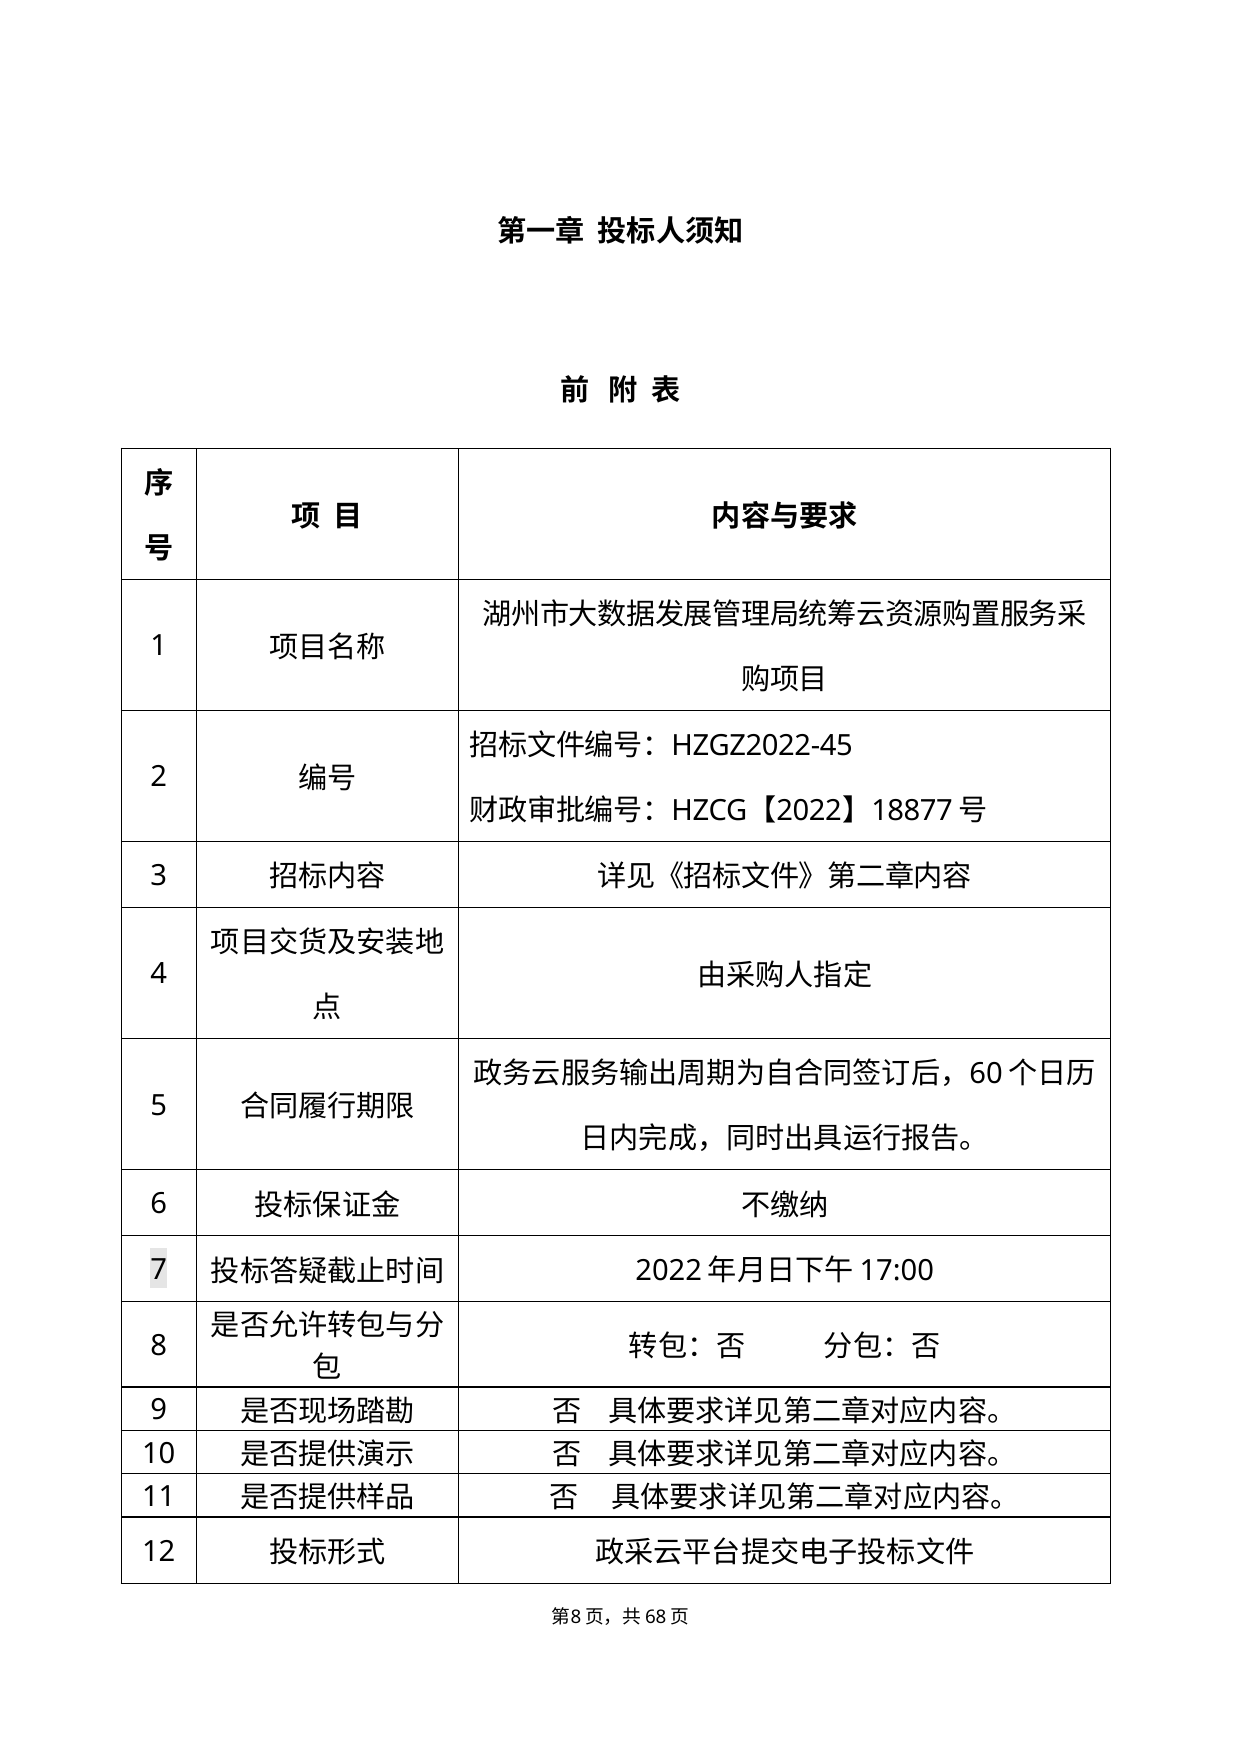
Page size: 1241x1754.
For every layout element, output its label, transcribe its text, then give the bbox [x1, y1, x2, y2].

table_header 内容与要求 [459, 449, 1110, 578]
table_cell 转包：否 分包：否 [459, 1302, 1110, 1386]
table_cell 2022年月日下午17:00 [459, 1236, 1110, 1301]
table_cell 4 [122, 908, 196, 1038]
table_cell 是否现场踏勘 [197, 1388, 458, 1430]
table_cell 招标文件编号：HZGZ2022-45 财政审批编号：HZCG【2022】18877号 [459, 711, 1110, 841]
table_cell 项目名称 [197, 580, 458, 709]
table_cell 不缴纳 [459, 1170, 1110, 1235]
table_cell 详见《招标文件》第二章内容 [459, 842, 1110, 907]
table_cell 5 [122, 1039, 196, 1169]
table_cell 否 具体要求详见第二章对应内容。 [459, 1431, 1110, 1473]
table_cell 投标形式 [197, 1518, 458, 1582]
table_cell 11 [122, 1474, 196, 1516]
table_cell 项目交货及安装地点 [197, 908, 458, 1038]
subtitle 前 附 表 [177, 355, 1063, 420]
subtitle 第一章 投标人须知 [177, 196, 1063, 261]
table_cell 政务云服务输出周期为自合同签订后，60个日历日内完成，同时出具运行报告。 [459, 1039, 1110, 1169]
table_cell 是否提供演示 [197, 1431, 458, 1473]
table_cell 10 [122, 1431, 196, 1473]
table_cell 是否允许转包与分包 [197, 1302, 458, 1386]
table_cell 由采购人指定 [459, 908, 1110, 1038]
table_cell 7 [122, 1236, 196, 1301]
table_cell 投标答疑截止时间 [197, 1236, 458, 1301]
table_cell 湖州市大数据发展管理局统筹云资源购置服务采购项目 [459, 580, 1110, 709]
table_cell 政采云平台提交电子投标文件 [459, 1518, 1110, 1582]
table_cell 编号 [197, 711, 458, 841]
table_header 序号 [122, 449, 196, 578]
table_cell 2 [122, 711, 196, 841]
table_cell 招标内容 [197, 842, 458, 907]
table_cell 合同履行期限 [197, 1039, 458, 1169]
table_cell 6 [122, 1170, 196, 1235]
table_cell 9 [122, 1388, 196, 1430]
table_cell 12 [122, 1518, 196, 1582]
table_header 项 目 [197, 449, 458, 578]
table_cell 8 [122, 1302, 196, 1386]
table_cell 否 具体要求详见第二章对应内容。 [459, 1474, 1110, 1516]
table_cell 是否提供样品 [197, 1474, 458, 1516]
table_cell 否 具体要求详见第二章对应内容。 [459, 1388, 1110, 1430]
table_cell 1 [122, 580, 196, 709]
table_cell 3 [122, 842, 196, 907]
table_cell 投标保证金 [197, 1170, 458, 1235]
